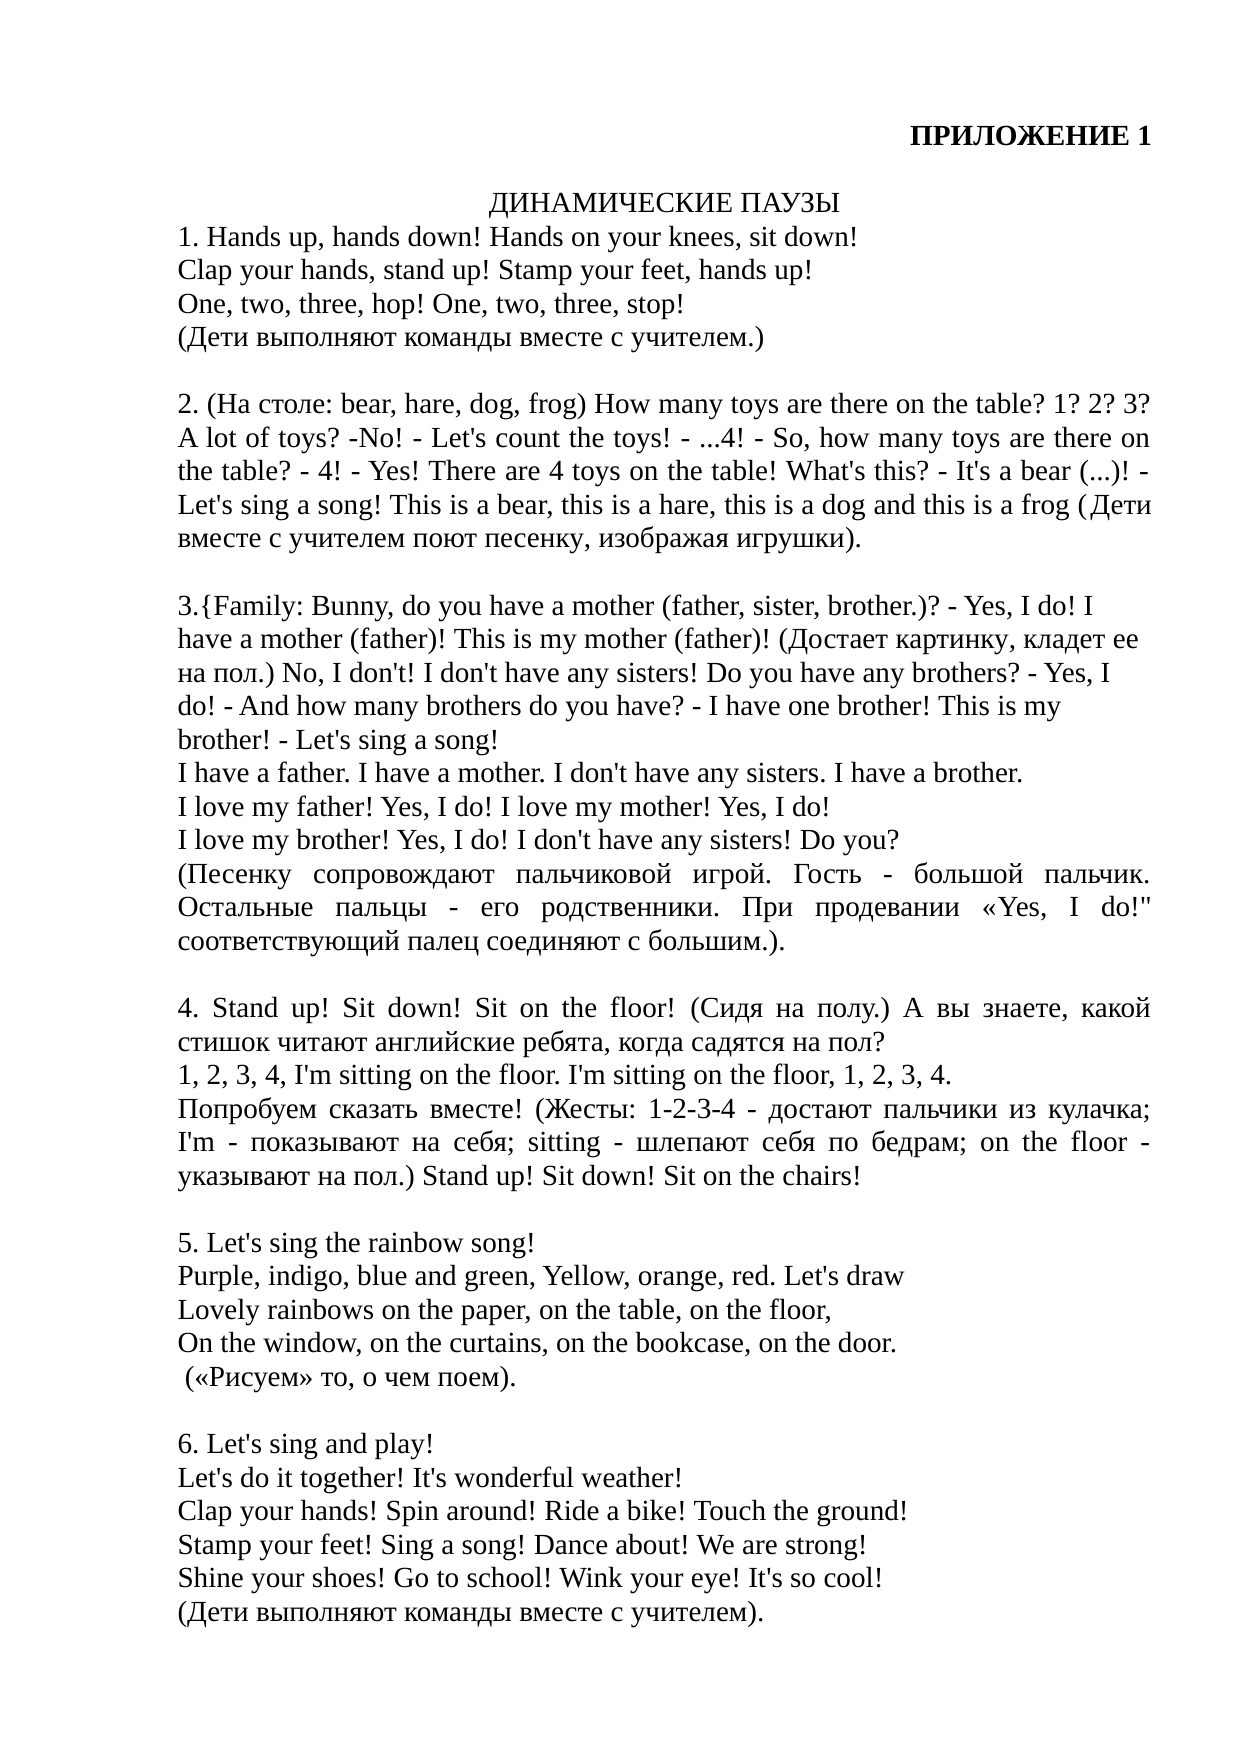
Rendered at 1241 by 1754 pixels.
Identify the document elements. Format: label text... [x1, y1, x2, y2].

text 1, 2, 3, 4, I'm sitting on the floor. I'm sitting on the floor, 1, 2, 3, 4. [177, 1057, 1152, 1091]
text Lovely rainbows on the paper, on the table, on the floor, [177, 1292, 1152, 1326]
text Stamp your feet! Sing a song! Dance about! We are strong! [177, 1527, 1152, 1560]
text 1. Hands up, hands down! Hands on your knees, sit down! [177, 219, 1152, 252]
text Purple, indigo, blue and green, Yellow, orange, red. Let's draw [177, 1258, 1152, 1292]
text Clap your hands! Spin around! Ride a bike! Touch the ground! [177, 1493, 1152, 1527]
text ПРИЛОЖЕНИЕ 1 [177, 118, 1152, 152]
text 4. Stand up! Sit down! Sit on the floor! (Сидя на полу.) А вы знаете, какой стишок читают английские ребята, когда садятся на пол? [177, 990, 1152, 1057]
text (Дети выполняют команды вместе с учителем.) [177, 319, 1152, 353]
text («Рисуем» то, о чем поем). [177, 1359, 1152, 1393]
text I have a father. I have a mother. I don't have any sisters. I have a brother. [177, 755, 1152, 789]
text I love my brother! Yes, I do! I don't have any sisters! Do you? [177, 822, 1152, 856]
text 5. Let's sing the rainbow song! [177, 1225, 1152, 1258]
text 6. Let's sing and play! [177, 1426, 1152, 1460]
text I love my father! Yes, I do! I love my mother! Yes, I do! [177, 789, 1152, 822]
text One, two, three, hop! One, two, three, stop! [177, 286, 1152, 319]
text Shine your shoes! Go to school! Wink your eye! It's so cool! [177, 1560, 1152, 1594]
text (Песенку сопровождают пальчиковой игрой. Гость - большой пальчик. Остальные пальцы - его родственники. При продевании «Yes, I do!" соответствующий палец соединяют с большим.). [177, 856, 1152, 957]
text 3.{Family: Bunny, do you have a mother (father, sister, brother.)? - Yes, I do! I have a mother (father)! This is my mother (father)! (Достает картинку, кладет ее на пол.) No, I don't! I don't have any sisters! Do you have any brothers? - Yes, I do! - And how many brothers do you have? - I have one brother! This is my brother! - Let's sing a song! [177, 588, 1152, 755]
text Попробуем сказать вместе! (Жесты: 1-2-3-4 - достают пальчики из кулачка; I'm - показывают на себя; sitting - шлепают себя по бедрам; on the floor - указывают на пол.) Stand up! Sit down! Sit on the chairs! [177, 1091, 1152, 1191]
text On the window, on the curtains, on the bookcase, on the door. [177, 1326, 1152, 1359]
text Clap your hands, stand up! Stamp your feet, hands up! [177, 252, 1152, 286]
text ДИНАМИЧЕСКИЕ ПАУЗЫ [177, 185, 1152, 219]
text (Дети выполняют команды вместе с учителем). [177, 1594, 1152, 1627]
text Let's do it together! It's wonderful weather! [177, 1460, 1152, 1493]
text 2. (На столе: bear, hare, dog, frog) How many toys are there on the table? 1? 2? 3? A lot of toys? -No! - Let's count the toys! - ...4! - So, how many toys are there on the table? - 4! - Yes! There are 4 toys on the table! What's this? - It's a bear (...)! - Let's sing a song! This is a bear, this is a hare, this is a dog and this is a frog (Дети вместе с учителем поют песенку, изображая игрушки). [177, 386, 1152, 554]
